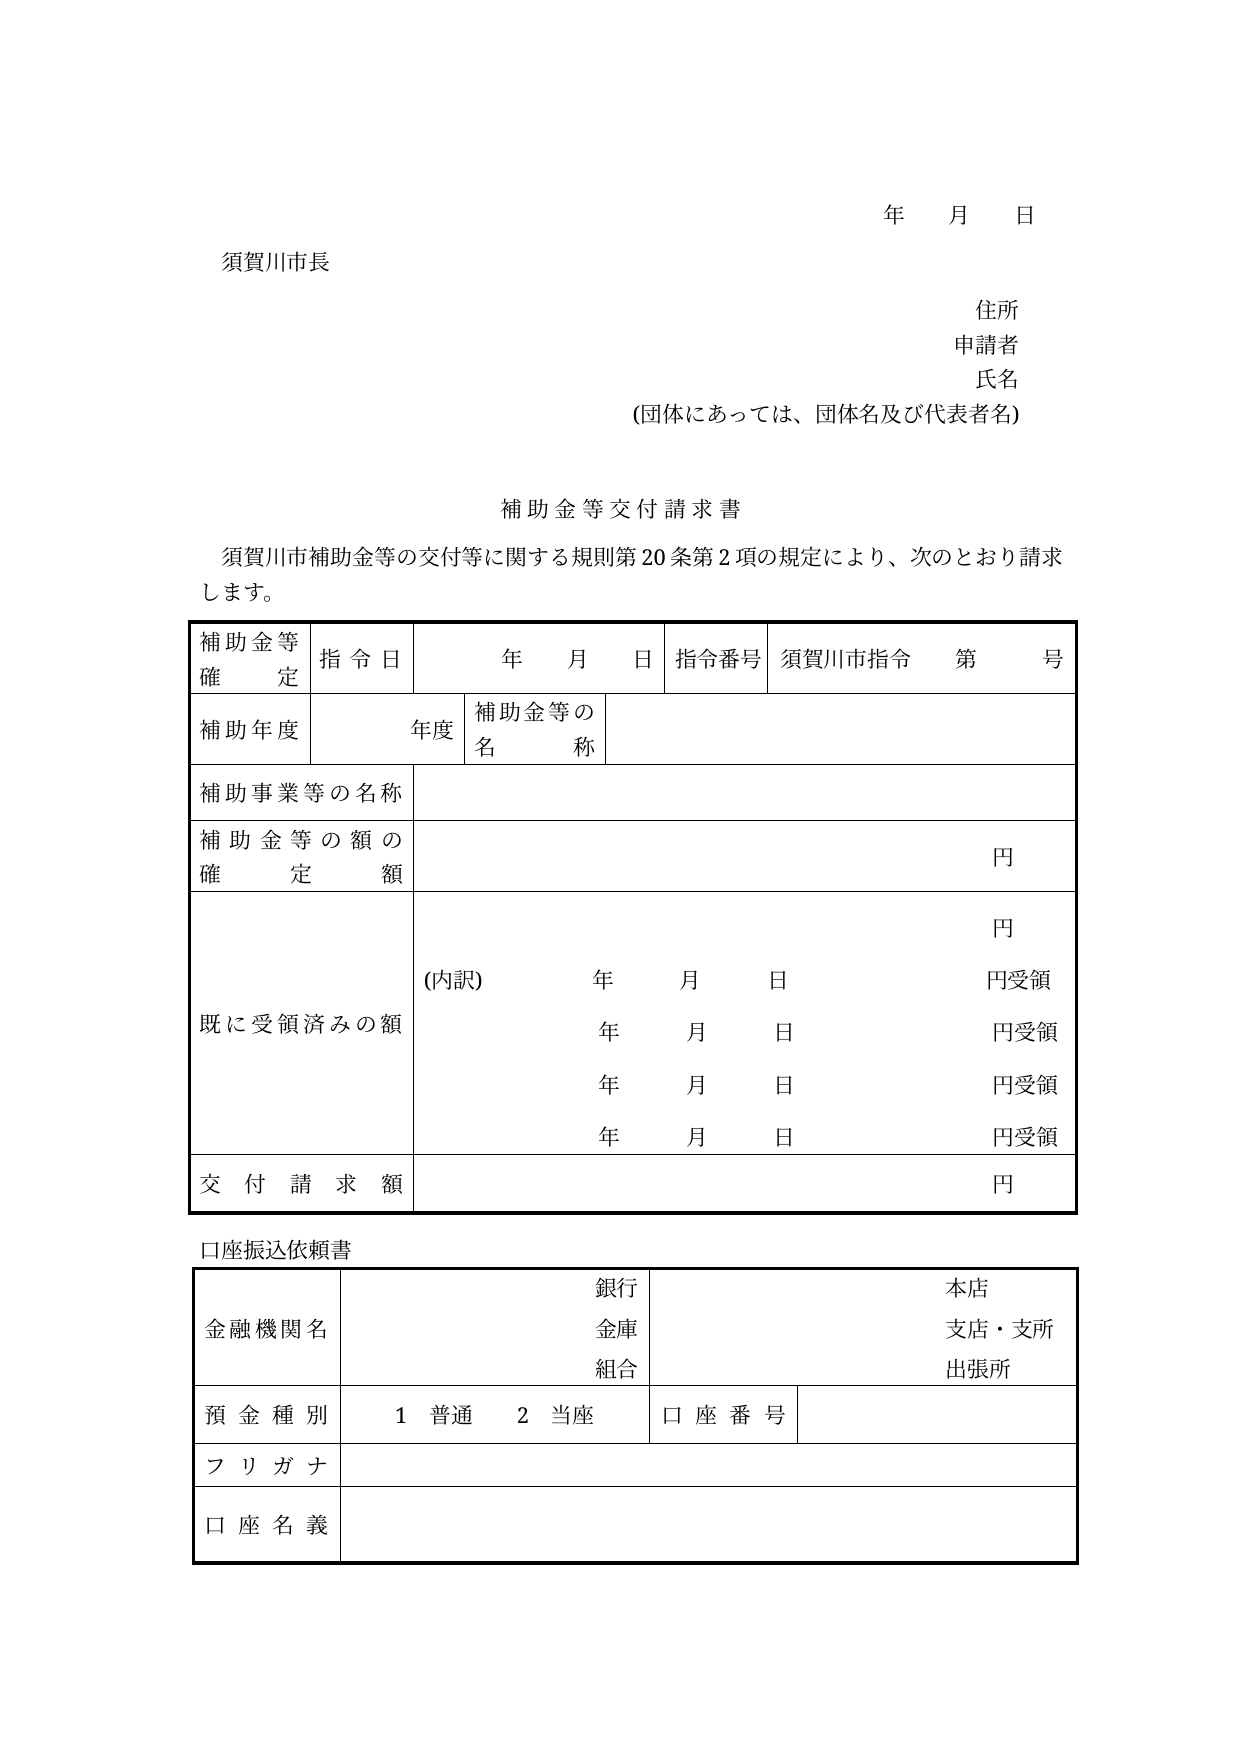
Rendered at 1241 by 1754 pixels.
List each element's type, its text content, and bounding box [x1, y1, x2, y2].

table_cell 補助年度 [191, 694, 310, 764]
table_header 須賀川市指令 第 号 [768, 624, 1075, 693]
text 住所 [177, 291, 1019, 326]
text 須賀川市補助金等の交付等に関する規則第20条第2項の規定により、次のとおり請求します。 [177, 538, 1063, 608]
table_header 指令番号 [665, 624, 767, 693]
table_header 本店 支店・支所 出張所 [650, 1270, 1076, 1385]
table_cell 預金種別 [195, 1386, 340, 1443]
table_header 年 月 日 [414, 624, 664, 693]
table_cell 交付請求額 [191, 1155, 413, 1211]
table_header 銀行 金庫 組合 [341, 1270, 649, 1385]
table_cell 円 (内訳) 年 月 日 円受領 年 月 日 円受領 年 月 日 円受領 年 月 日 円受領 [414, 892, 1075, 1153]
text 申請者 [177, 326, 1019, 361]
table_cell 円 [414, 821, 1075, 891]
table_cell [341, 1487, 1076, 1561]
table_header 指令日 [311, 624, 413, 693]
table_cell [414, 765, 1075, 820]
text 補助金等交付請求書 [177, 491, 1063, 526]
text 須賀川市長 [177, 244, 1063, 279]
table_cell [798, 1386, 1076, 1443]
table_cell 1 普通 2 当座 [341, 1386, 649, 1443]
table_cell 補助事業等の名称 [191, 765, 413, 820]
table_header 金融機関名 [195, 1270, 340, 1385]
text 氏名 [177, 361, 1019, 396]
table_cell 円 [414, 1155, 1075, 1211]
table_cell フリガナ [195, 1444, 340, 1486]
table_cell 口座番号 [650, 1386, 797, 1443]
table_cell 年度 [311, 694, 464, 764]
table_cell [606, 694, 1075, 764]
table_cell 補助金等の額の 確定額 [191, 821, 413, 891]
table_cell 補助金等の 名称 [465, 694, 605, 764]
table_header 補助金等 確定 [191, 624, 310, 693]
table_cell [341, 1444, 1076, 1486]
text 口座振込依頼書 [177, 1232, 1063, 1267]
text (団体にあっては、団体名及び代表者名) [177, 396, 1019, 431]
table_cell 口座名義 [195, 1487, 340, 1561]
text 年 月 日 [177, 196, 1036, 231]
table_cell 既に受領済みの額 [191, 892, 413, 1153]
